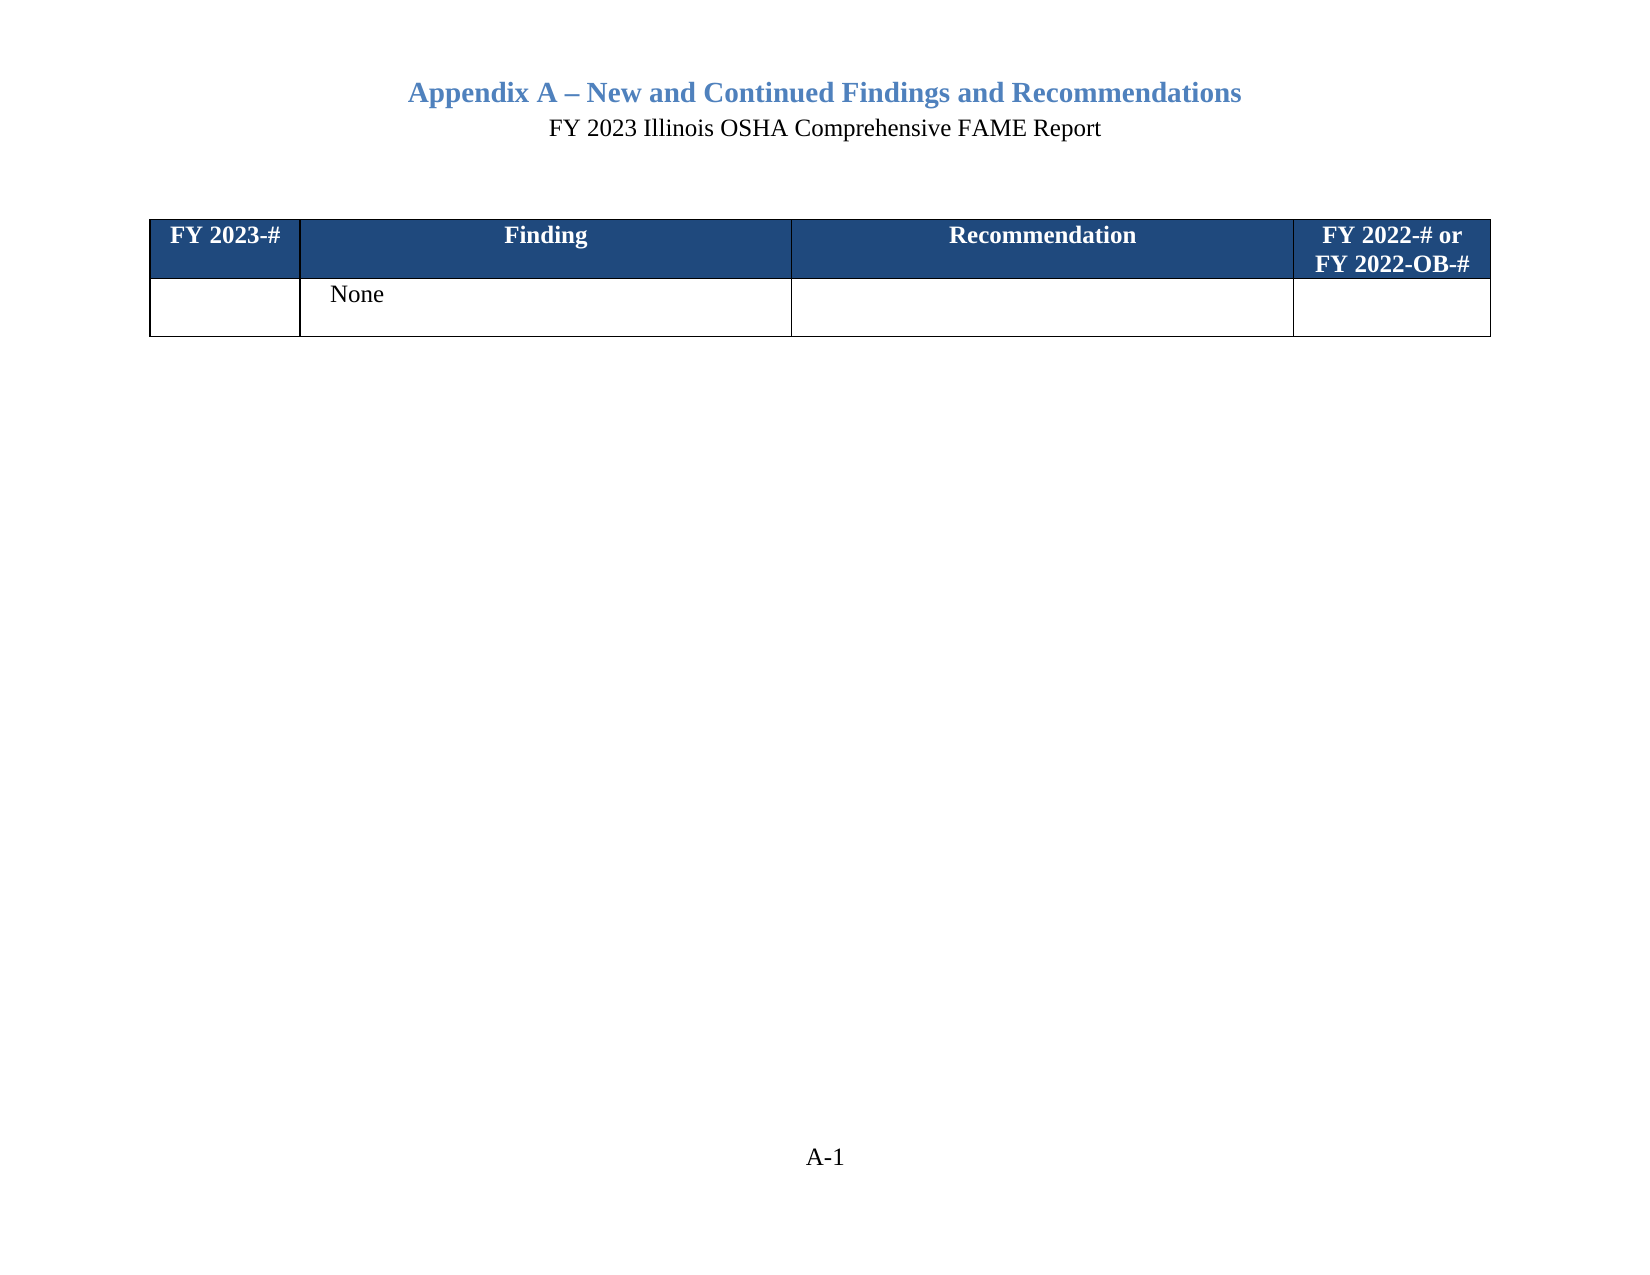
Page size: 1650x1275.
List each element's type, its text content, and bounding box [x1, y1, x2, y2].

table_header Recommendation [792, 220, 1293, 278]
table_header Finding [301, 220, 791, 278]
table_header FY 2022-# or FY 2022-OB-# [1294, 220, 1490, 278]
table_cell [151, 279, 299, 336]
table_cell [1294, 279, 1490, 336]
table_cell None [301, 279, 791, 336]
table_cell [792, 279, 1293, 336]
table_header FY 2023-# [151, 220, 299, 278]
